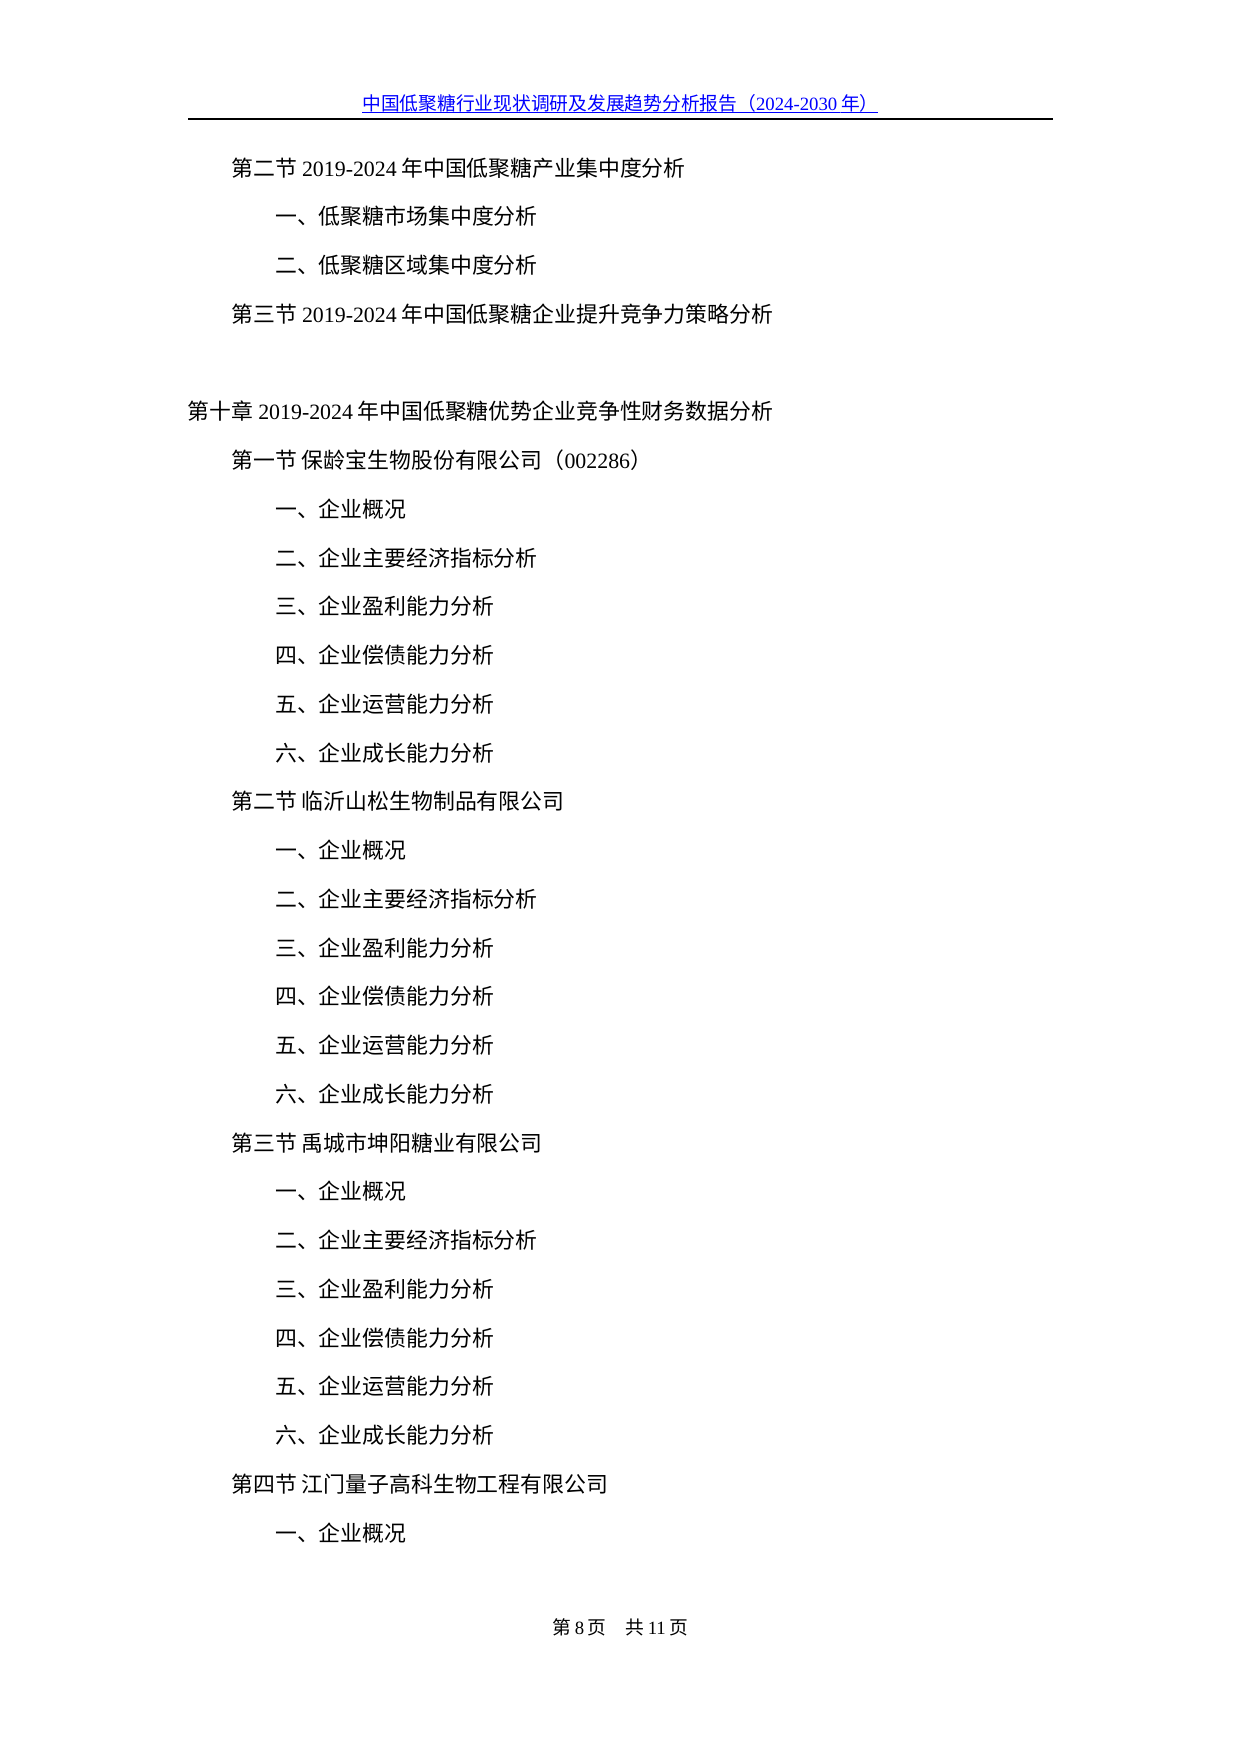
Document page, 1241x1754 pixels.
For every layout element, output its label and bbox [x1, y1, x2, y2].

text [187, 150, 1053, 1548]
